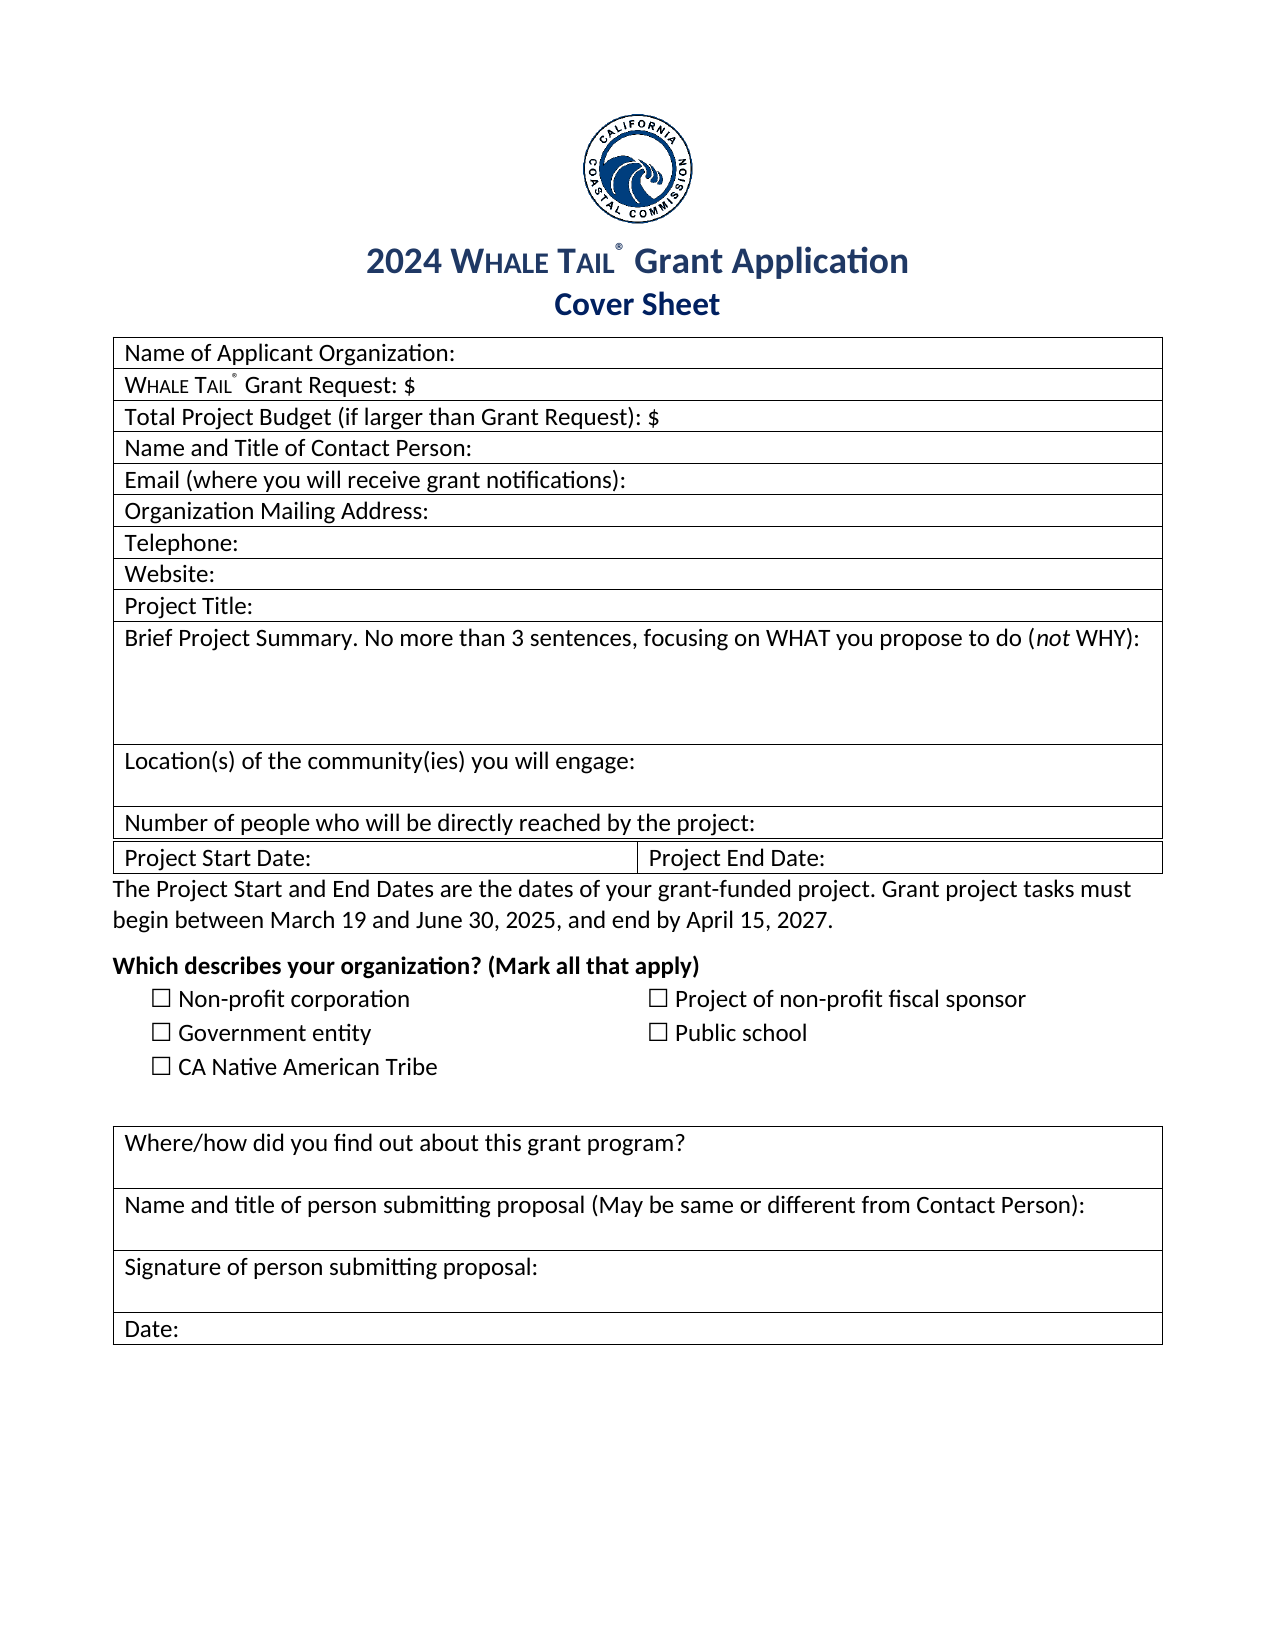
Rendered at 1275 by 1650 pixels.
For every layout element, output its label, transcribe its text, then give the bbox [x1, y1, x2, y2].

table_cell Email (where you will receive grant notifications): [114, 464, 1162, 494]
table_cell Date: [114, 1313, 1162, 1344]
table_cell Telephone: [114, 527, 1162, 557]
table_cell Website: [114, 559, 1162, 589]
subtitle 2024 Whale Tail® Grant Application [112, 237, 1162, 283]
picture [581, 112, 694, 225]
table_cell Name and title of person submitting proposal (May be same or different from Contact Person): [114, 1189, 1162, 1250]
table_header Project Start Date: [114, 842, 637, 872]
table_cell Name and Title of Contact Person: [114, 432, 1162, 463]
text Project of non-profit fiscal sponsor [647, 980, 1162, 1014]
table_header Name of Applicant Organization: [114, 338, 1162, 368]
text Government entity [150, 1014, 628, 1048]
table_cell Signature of person submitting proposal: [114, 1251, 1162, 1312]
text Which describes your organization? (Mark all that apply) [112, 950, 1162, 980]
text Public school [647, 1014, 1162, 1048]
table_cell Number of people who will be directly reached by the project: [114, 807, 1162, 837]
table_header Where/how did you find out about this grant program? [114, 1127, 1162, 1188]
subtitle Cover Sheet [112, 283, 1162, 324]
text Non-profit corporation [150, 980, 628, 1014]
text CA Native American Tribe [150, 1048, 628, 1083]
table_cell Organization Mailing Address: [114, 495, 1162, 526]
table_cell Project Title: [114, 590, 1162, 621]
table_header Project End Date: [638, 842, 1162, 872]
table_cell Total Project Budget (if larger than Grant Request): $ [114, 401, 1162, 431]
text The Project Start and End Dates are the dates of your grant-funded project. Grant project tasks must begin between March 19 and June 30, 2025, and end by April 15, 2027. [112, 873, 1181, 934]
table_cell Brief Project Summary. No more than 3 sentences, focusing on WHAT you propose to do (not WHY): [114, 622, 1162, 744]
table_cell Whale Tail® Grant Request: $ [114, 369, 1162, 400]
table_cell Location(s) of the community(ies) you will engage: [114, 745, 1162, 806]
